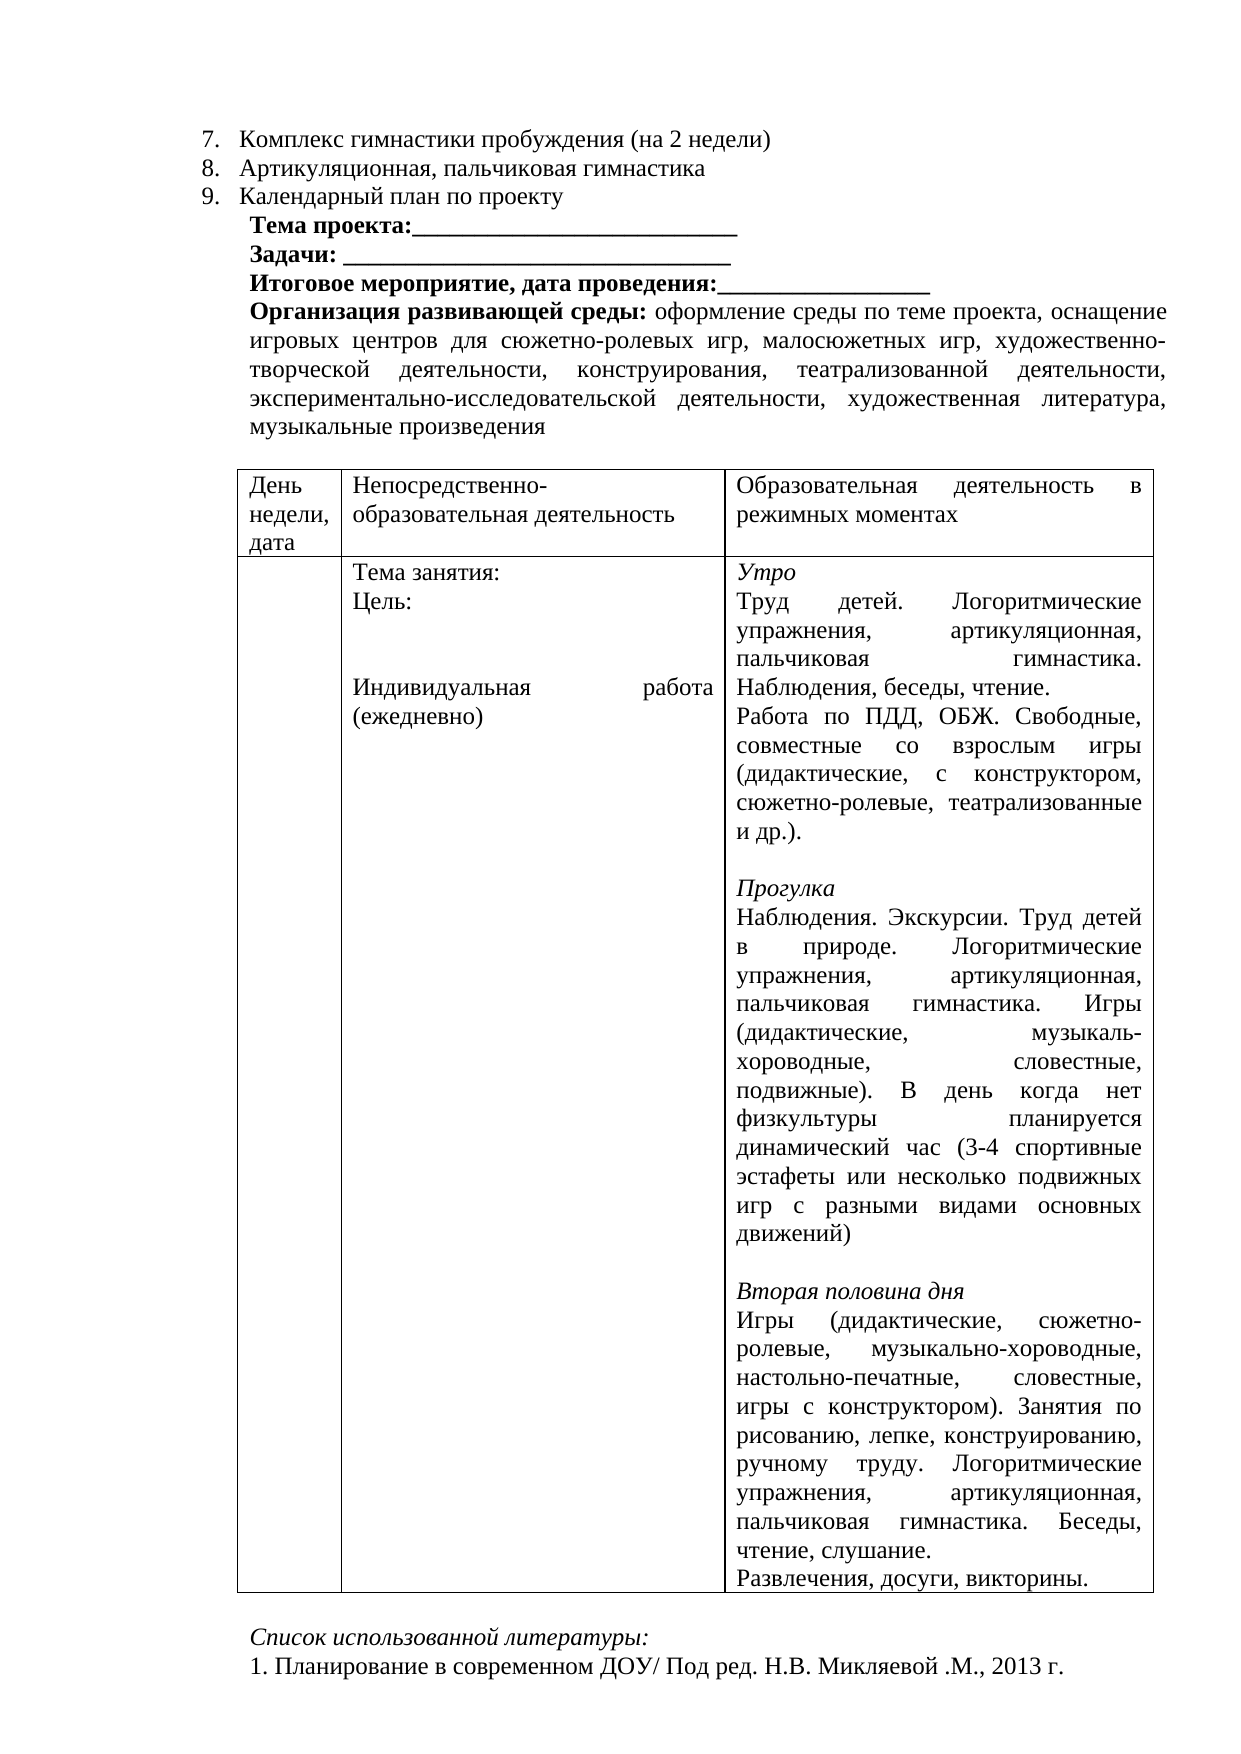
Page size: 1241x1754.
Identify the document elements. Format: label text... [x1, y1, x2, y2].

table_header Образовательная деятельность в режимных моментах [726, 470, 1153, 556]
table_cell Тема занятия: Цель: Индивидуальная работа (ежедневно) [342, 557, 724, 1592]
list Календарный план по проекту [201, 181, 1167, 210]
list Артикуляционная, пальчиковая гимнастика [201, 153, 1167, 181]
table_header Непосредственно-образовательная деятельность [342, 470, 724, 556]
list Комплекс гимнастики пробуждения (на 2 недели) [201, 124, 1167, 153]
list Итоговое мероприятие, дата проведения:_________________ [249, 268, 1167, 296]
table_cell [238, 557, 341, 1592]
list Список использованной литературы: [249, 1622, 1167, 1651]
list Тема проекта:__________________________ [249, 210, 1167, 239]
table_cell Утро Труд детей. Логоритмические упражнения, артикуляционная, пальчиковая гимнастика. Наблюдения, беседы, чтение. Работа по ПДД, ОБЖ. Свободные, совместные со взрослым игры (дидактические, с конструктором, сюжетно-ролевые, театрализованные и др.). Прогулка Наблюдения. Экскурсии. Труд детей в природе. Логоритмические упражнения, артикуляционная, пальчиковая гимнастика. Игры (дидактические, музыкаль-хороводные, словестные, подвижные). В день когда нет физкультуры планируется динамический час (3-4 спортивные эстафеты или несколько подвижных игр с разными видами основных движений) Вторая половина дня Игры (дидактические, сюжетно-ролевые, музыкально-хороводные, настольно-печатные, словестные, игры с конструктором). Занятия по рисованию, лепке, конструированию, ручному труду. Логоритмические упражнения, артикуляционная, пальчиковая гимнастика. Беседы, чтение, слушание. Развлечения, досуги, викторины. [726, 557, 1153, 1592]
list 1. Планирование в современном ДОУ/ Под ред. Н.В. Микляевой .М., 2013 г. [249, 1651, 1167, 1679]
list Задачи: _______________________________ [249, 239, 1167, 268]
list Организация развивающей среды: оформление среды по теме проекта, оснащение игровых центров для сюжетно-ролевых игр, малосюжетных игр, художественно-творческой деятельности, конструирования, театрализованной деятельности, экспериментально-исследовательской деятельности, художественная литература, музыкальные произведения [249, 296, 1167, 440]
table_header День недели, дата [238, 470, 341, 556]
